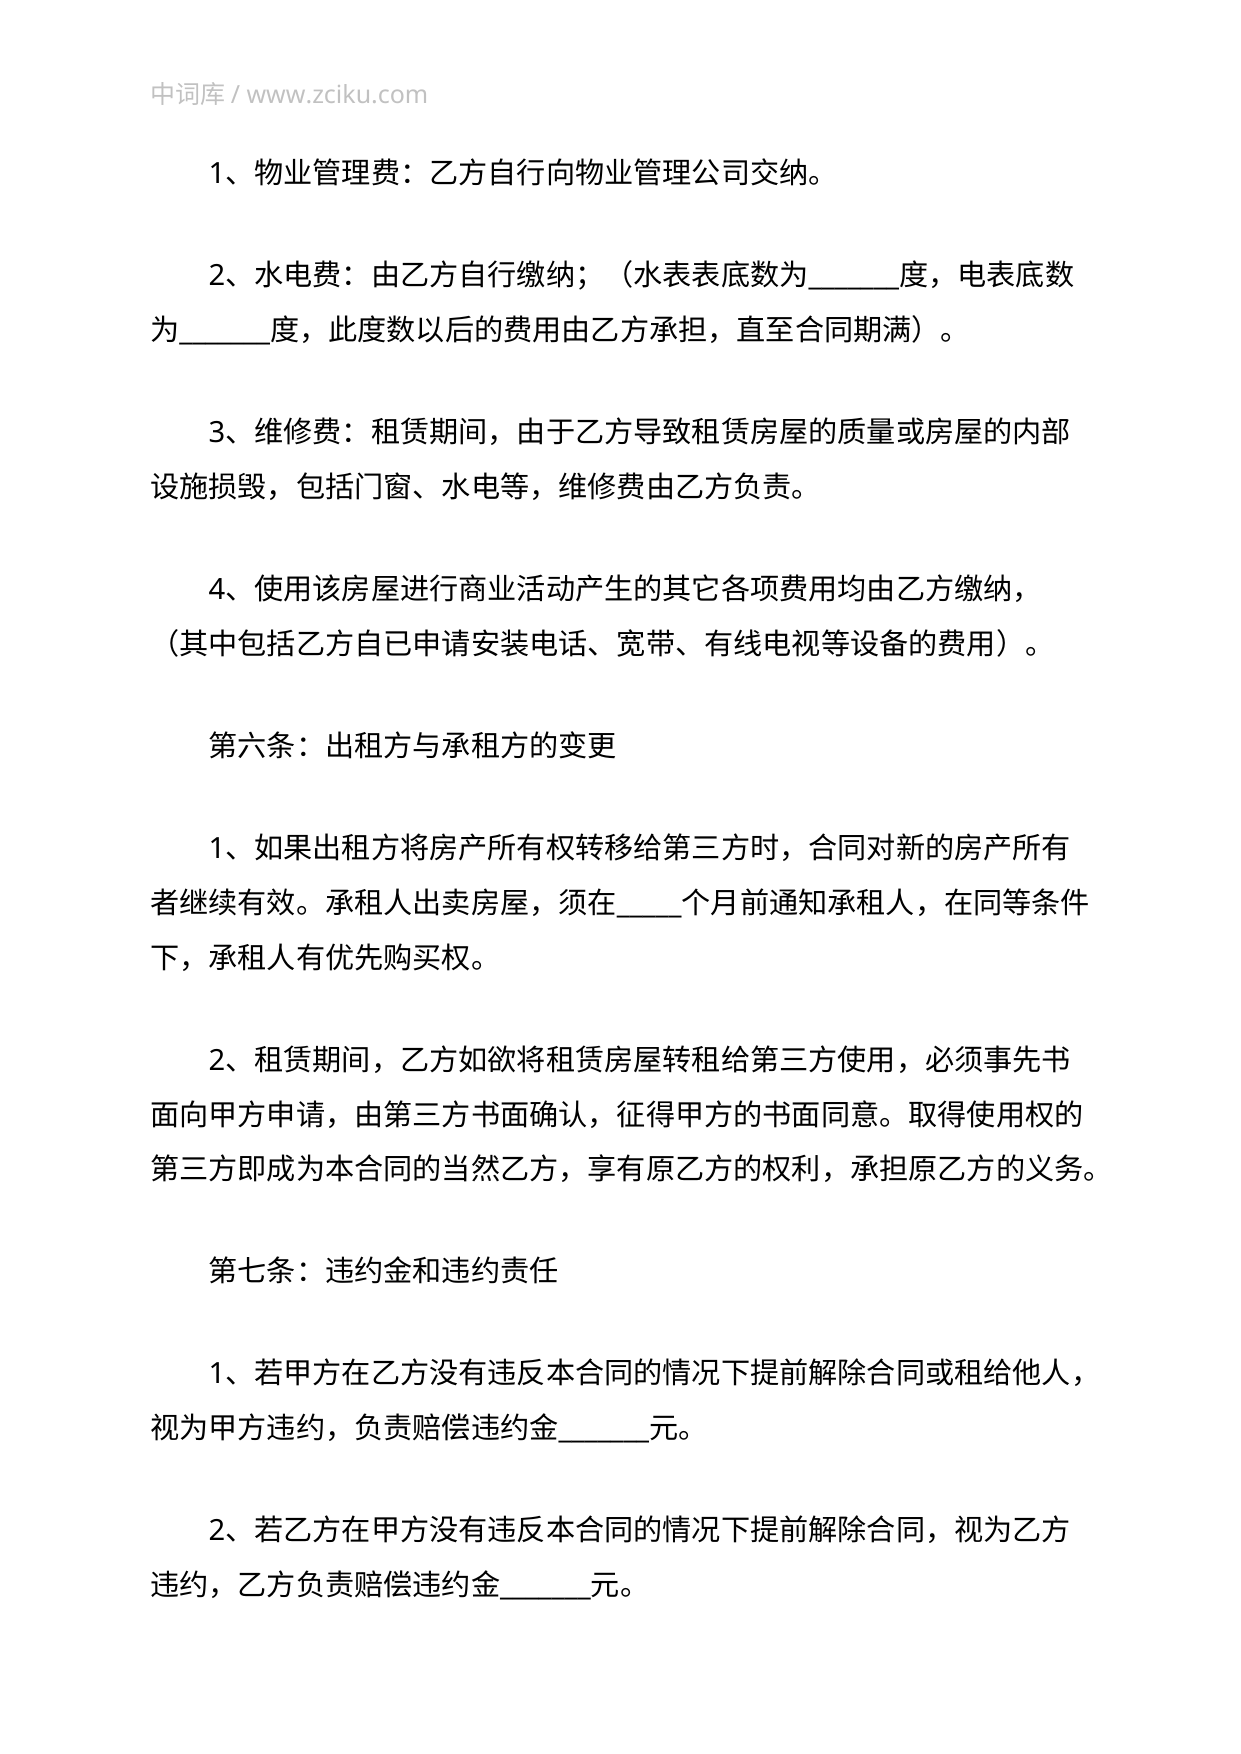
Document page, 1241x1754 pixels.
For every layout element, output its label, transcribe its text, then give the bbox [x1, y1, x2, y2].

text 第六条：出租方与承租方的变更 [150, 722, 1090, 765]
text 3、维修费：租赁期间，由于乙方导致租赁房屋的质量或房屋的内部设施损毁，包括门窗、水电等，维修费由乙方负责。 [150, 409, 1090, 506]
text 1、物业管理费：乙方自行向物业管理公司交纳。 [150, 150, 1090, 192]
text 4、使用该房屋进行商业活动产生的其它各项费用均由乙方缴纳，（其中包括乙方自已申请安装电话、宽带、有线电视等设备的费用）。 [150, 566, 1090, 663]
text 1、如果出租方将房产所有权转移给第三方时，合同对新的房产所有者继续有效。承租人出卖房屋，须在_____个月前通知承租人，在同等条件下，承租人有优先购买权。 [150, 824, 1090, 977]
text 2、水电费：由乙方自行缴纳；（水表表底数为_______度，电表底数为_______度，此度数以后的费用由乙方承担，直至合同期满）。 [150, 252, 1090, 349]
text 2、若乙方在甲方没有违反本合同的情况下提前解除合同，视为乙方违约，乙方负责赔偿违约金_______元。 [150, 1506, 1090, 1604]
text 1、若甲方在乙方没有违反本合同的情况下提前解除合同或租给他人，视为甲方违约，负责赔偿违约金_______元。 [150, 1349, 1090, 1447]
text 2、租赁期间，乙方如欲将租赁房屋转租给第三方使用，必须事先书面向甲方申请，由第三方书面确认，征得甲方的书面同意。取得使用权的第三方即成为本合同的当然乙方，享有原乙方的权利，承担原乙方的义务。 [150, 1036, 1090, 1188]
text 第七条：违约金和违约责任 [150, 1248, 1090, 1290]
